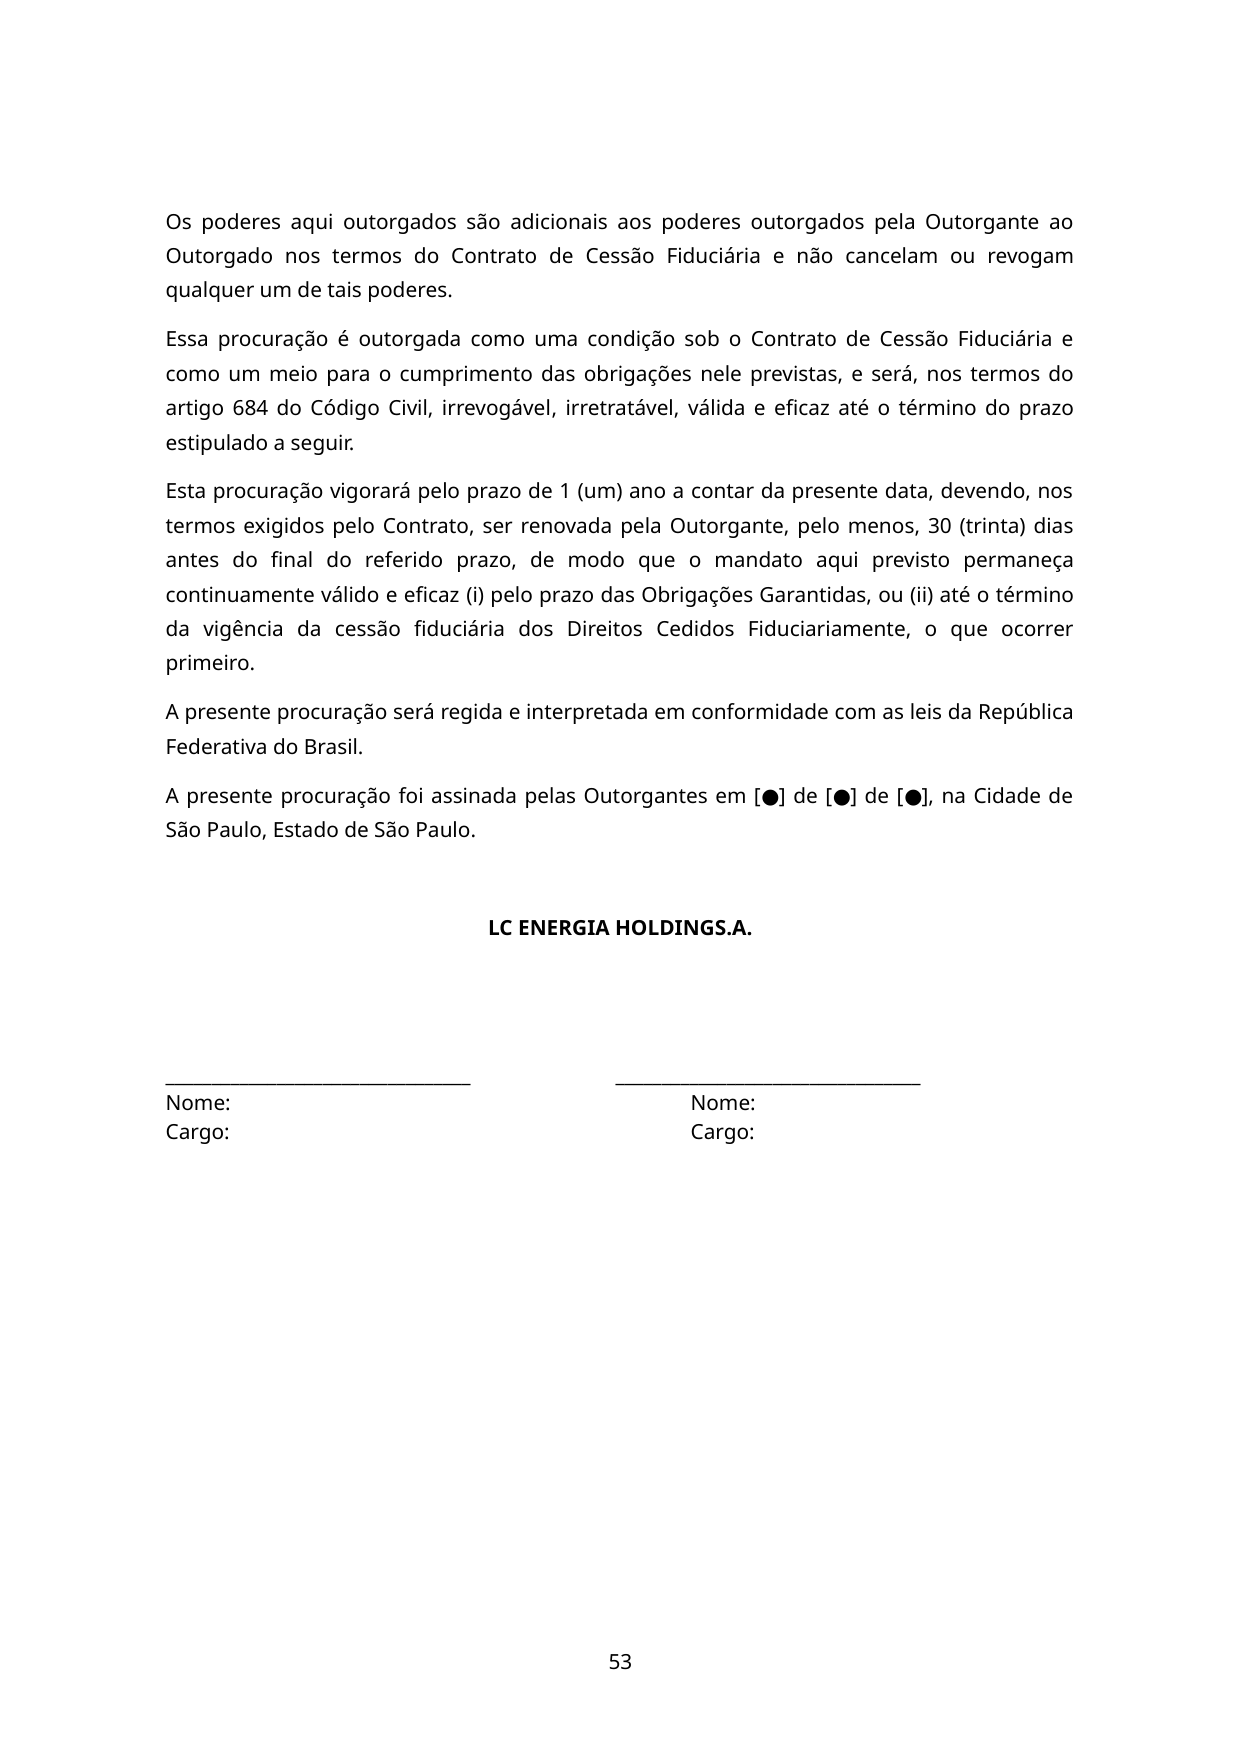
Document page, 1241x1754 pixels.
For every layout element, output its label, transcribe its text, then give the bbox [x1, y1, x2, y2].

text A presente procuração será regida e interpretada em conformidade com as leis da República Federativa do Brasil. [165, 697, 1075, 760]
text Esta procuração vigorará pelo prazo de 1 (um) ano a contar da presente data, devendo, nos termos exigidos pelo Contrato, ser renovada pela Outorgante, pelo menos, 30 (trinta) dias antes do final do referido prazo, de modo que o mandato aqui previsto permaneça continuamente válido e eficaz (i) pelo prazo das Obrigações Garantidas, ou (ii) até o término da vigência da cessão fiduciária dos Direitos Cedidos Fiduciariamente, o que ocorrer primeiro. [165, 477, 1075, 677]
text _________________________________ _________________________________ Nome: Nome: Cargo: Cargo: [165, 1060, 1075, 1145]
text Essa procuração é outorgada como uma condição sob o Contrato de Cessão Fiduciária e como um meio para o cumprimento das obrigações nele previstas, e será, nos termos do artigo 684 do Código Civil, irrevogável, irretratável, válida e eficaz até o término do prazo estipulado a seguir. [165, 324, 1075, 456]
text LC ENERGIA HOLDINGS.A. [165, 913, 1075, 941]
text A presente procuração foi assinada pelas Outorgantes em [●] de [●] de [●], na Cidade de São Paulo, Estado de São Paulo. [165, 781, 1075, 843]
text Os poderes aqui outorgados são adicionais aos poderes outorgados pela Outorgante ao Outorgado nos termos do Contrato de Cessão Fiduciária e não cancelam ou revogam qualquer um de tais poderes. [165, 207, 1075, 304]
